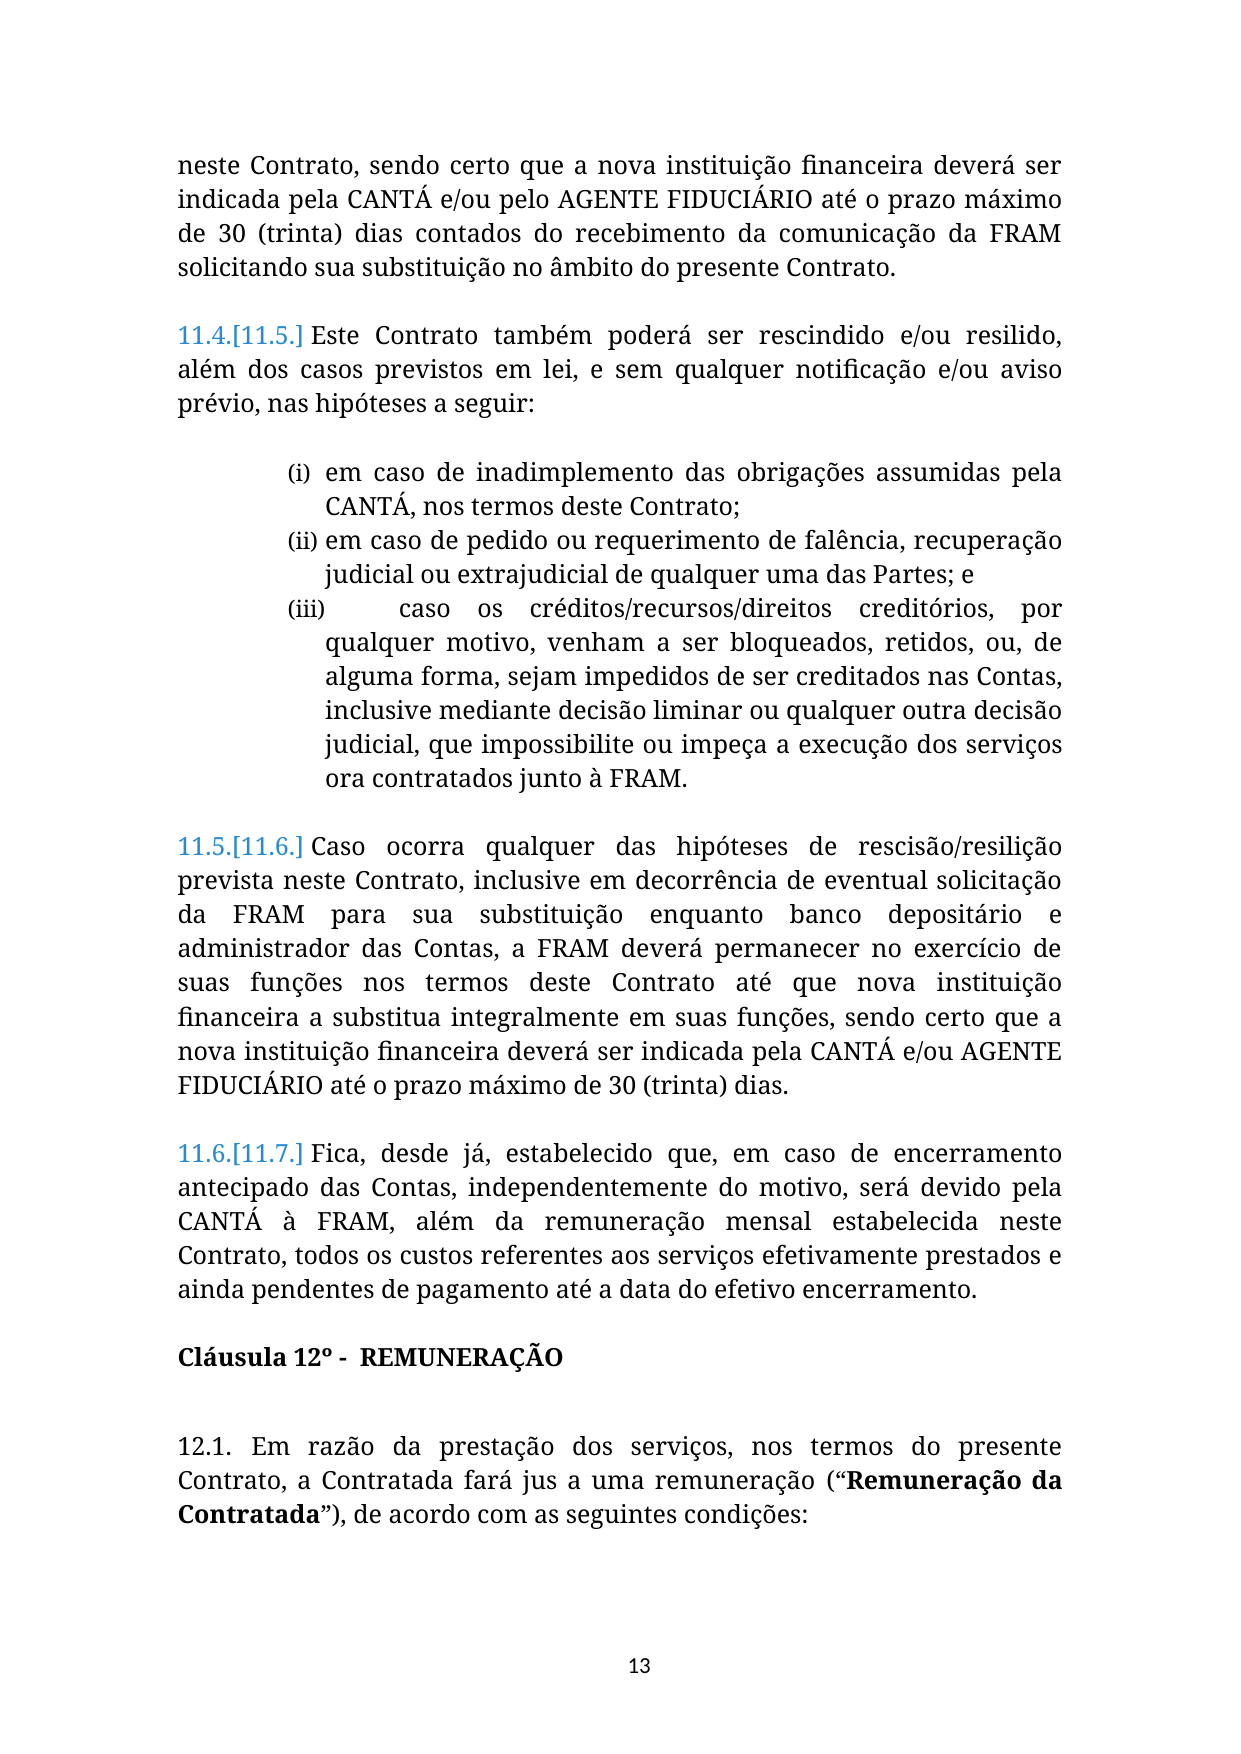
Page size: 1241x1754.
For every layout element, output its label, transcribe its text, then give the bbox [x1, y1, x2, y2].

list Este Contrato também poderá ser rescindido e/ou resilido, além dos casos previstos em lei, e sem qualquer notificação e/ou aviso prévio, nas hipóteses a seguir: [177, 318, 1063, 420]
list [177, 148, 1063, 284]
list Em razão da prestação dos serviços, nos termos do presente Contrato, a Contratada fará jus a uma remuneração (“Remuneração da Contratada”), de acordo com as seguintes condições: [177, 1429, 1063, 1531]
list caso os créditos/recursos/direitos creditórios, por qualquer motivo, venham a ser bloqueados, retidos, ou, de alguma forma, sejam impedidos de ser creditados nas Contas, inclusive mediante decisão liminar ou qualquer outra decisão judicial, que impossibilite ou impeça a execução dos serviços ora contratados junto à FRAM. [287, 590, 1063, 795]
list Caso ocorra qualquer das hipóteses de rescisão/resilição prevista neste Contrato, inclusive em decorrência de eventual solicitação da FRAM para sua substituição enquanto banco depositário e administrador das Contas, a FRAM deverá permanecer no exercício de suas funções nos termos deste Contrato até que nova instituição financeira a substitua integralmente em suas funções, sendo certo que a nova instituição financeira deverá ser indicada pela CANTÁ e/ou AGENTE FIDUCIÁRIO até o prazo máximo de 30 (trinta) dias. [177, 829, 1063, 1101]
list em caso de pedido ou requerimento de falência, recuperação judicial ou extrajudicial de qualquer uma das Partes; e [287, 522, 1063, 590]
list em caso de inadimplemento das obrigações assumidas pela CANTÁ, nos termos deste Contrato; [287, 454, 1063, 522]
list REMUNERAÇÃO [177, 1340, 1063, 1374]
list Fica, desde já, estabelecido que, em caso de encerramento antecipado das Contas, independentemente do motivo, será devido pela CANTÁ à FRAM, além da remuneração mensal estabelecida neste Contrato, todos os custos referentes aos serviços efetivamente prestados e ainda pendentes de pagamento até a data do efetivo encerramento. [177, 1135, 1063, 1306]
